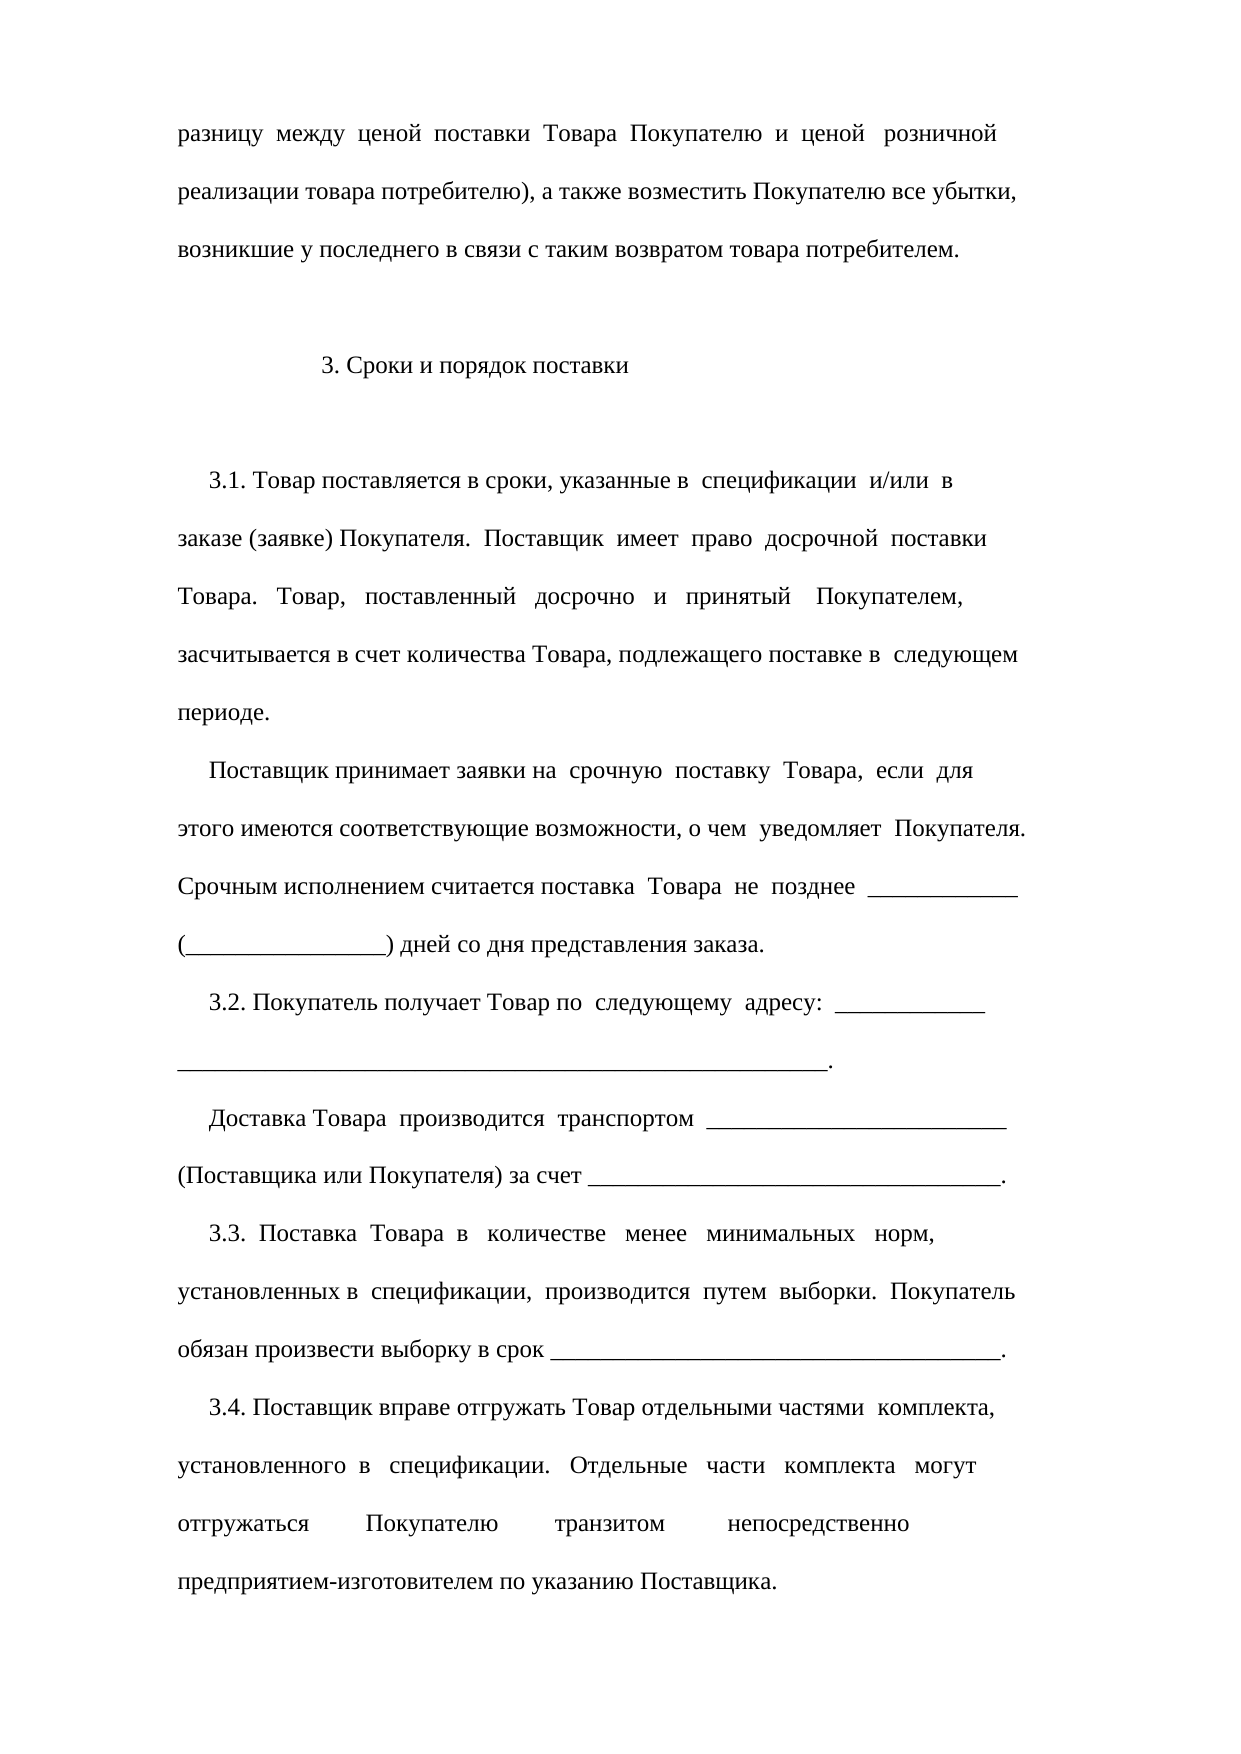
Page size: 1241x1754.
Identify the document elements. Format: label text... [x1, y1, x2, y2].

text 3.3. Поставка Товара в количестве менее минимальных норм, [177, 1218, 1152, 1247]
text обязан произвести выборку в срок ____________________________________. [177, 1334, 1152, 1363]
text реализации товара потребителю), а также возместить Покупателю все убытки, [177, 176, 1152, 205]
text разницу между ценой поставки Товара Покупателю и ценой розничной [177, 118, 1152, 147]
text установленных в спецификации, производится путем выборки. Покупатель [177, 1276, 1152, 1305]
text Товара. Товар, поставленный досрочно и принятый Покупателем, [177, 581, 1152, 610]
text отгружаться Покупателю транзитом непосредственно [177, 1508, 1152, 1537]
text Доставка Товара производится транспортом ________________________ [177, 1103, 1152, 1131]
text этого имеются соответствующие возможности, о чем уведомляет Покупателя. [177, 813, 1152, 842]
text 3.2. Покупатель получает Товар по следующему адресу: ____________ [177, 987, 1152, 1016]
text предприятием-изготовителем по указанию Поставщика. [177, 1566, 1152, 1595]
text периоде. [177, 697, 1152, 726]
text Срочным исполнением считается поставка Товара не позднее ____________ [177, 871, 1152, 900]
text Поставщик принимает заявки на срочную поставку Товара, если для [177, 755, 1152, 784]
text установленного в спецификации. Отдельные части комплекта могут [177, 1450, 1152, 1479]
text засчитывается в счет количества Товара, подлежащего поставке в следующем [177, 639, 1152, 668]
text (Поставщика или Покупателя) за счет _________________________________. [177, 1161, 1152, 1189]
text ____________________________________________________. [177, 1045, 1152, 1073]
text (________________) дней со дня представления заказа. [177, 929, 1152, 958]
text 3.1. Товар поставляется в сроки, указанные в спецификации и/или в [177, 466, 1152, 494]
text 3. Сроки и порядок поставки [177, 350, 1152, 378]
text заказе (заявке) Покупателя. Поставщик имеет право досрочной поставки [177, 523, 1152, 552]
text 3.4. Поставщик вправе отгружать Товар отдельными частями комплекта, [177, 1392, 1152, 1421]
text возникшие у последнего в связи с таким возвратом товара потребителем. [177, 234, 1152, 263]
